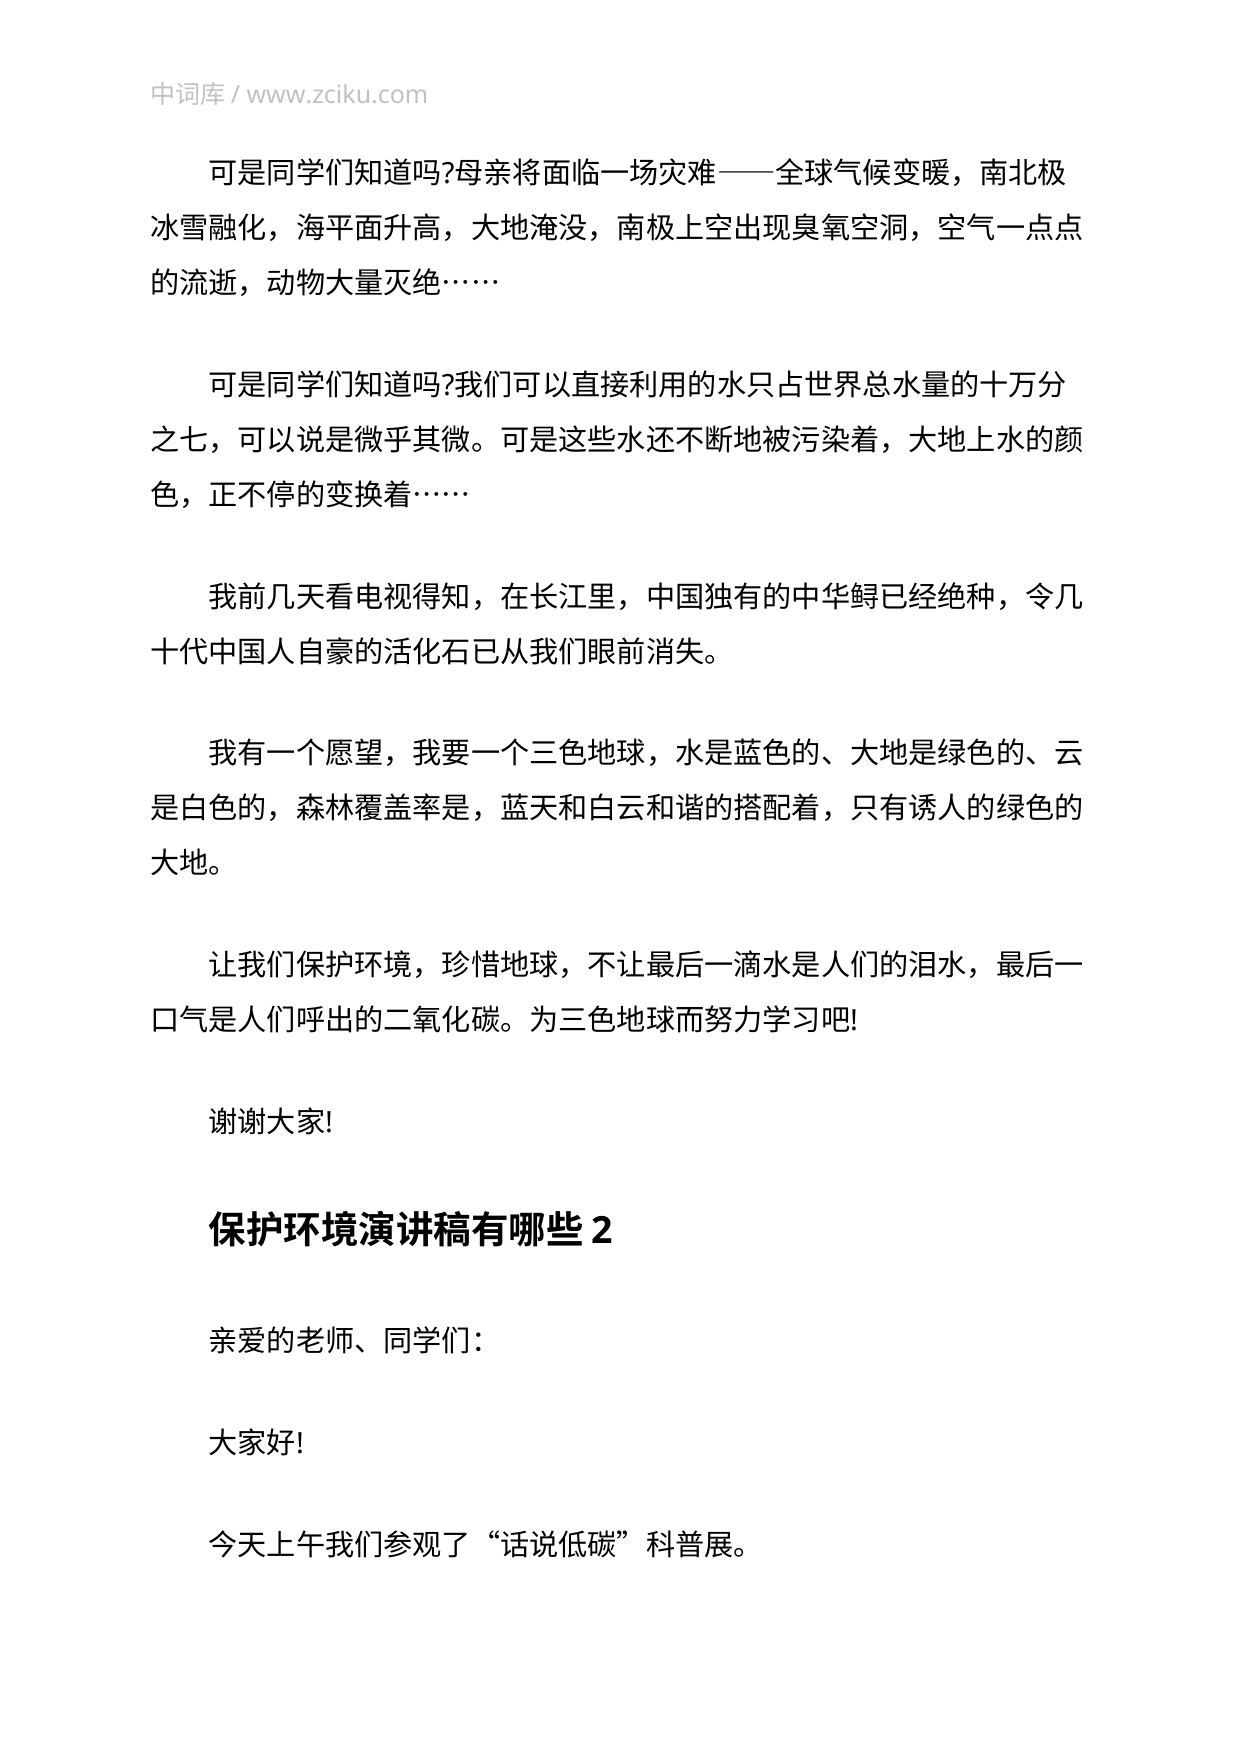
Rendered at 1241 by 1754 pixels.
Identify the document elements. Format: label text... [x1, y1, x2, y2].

text 我有一个愿望，我要一个三色地球，水是蓝色的、大地是绿色的、云是白色的，森林覆盖率是，蓝天和白云和谐的搭配着，只有诱人的绿色的大地。 [150, 730, 1090, 882]
text 我前几天看电视得知，在长江里，中国独有的中华鲟已经绝种，令几十代中国人自豪的活化石已从我们眼前消失。 [150, 573, 1090, 671]
text 保护环境演讲稿有哪些2 [150, 1200, 1090, 1255]
text 大家好! [150, 1420, 1090, 1462]
text 可是同学们知道吗?我们可以直接利用的水只占世界总水量的十万分之七，可以说是微乎其微。可是这些水还不断地被污染着，大地上水的颜色，正不停的变换着…… [150, 362, 1090, 514]
text 让我们保护环境，珍惜地球，不让最后一滴水是人们的泪水，最后一口气是人们呼出的二氧化碳。为三色地球而努力学习吧! [150, 942, 1090, 1039]
text 可是同学们知道吗?母亲将面临一场灾难——全球气候变暖，南北极冰雪融化，海平面升高，大地淹没，南极上空出现臭氧空洞，空气一点点的流逝，动物大量灭绝…… [150, 150, 1090, 302]
text 今天上午我们参观了“话说低碳”科普展。 [150, 1522, 1090, 1564]
text 谢谢大家! [150, 1098, 1090, 1141]
text 亲爱的老师、同学们： [150, 1318, 1090, 1360]
